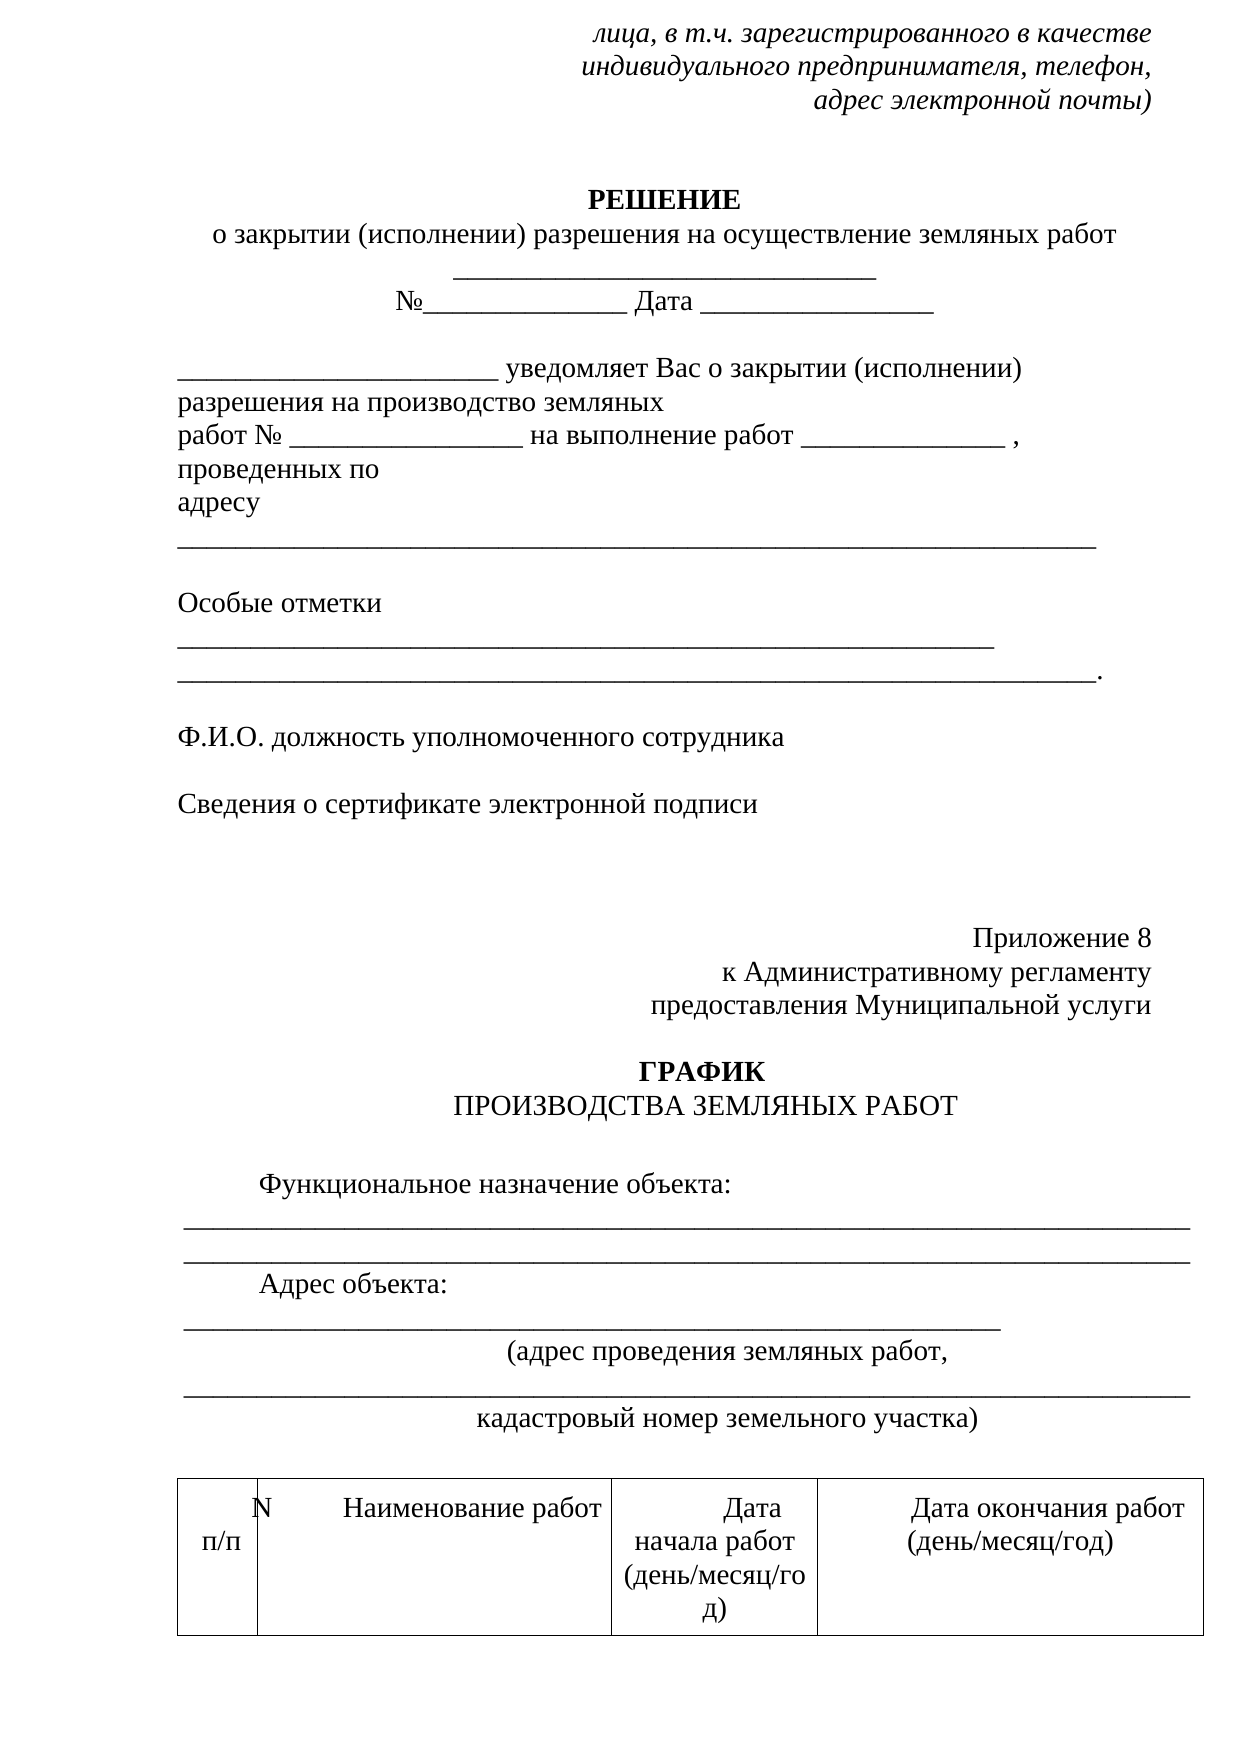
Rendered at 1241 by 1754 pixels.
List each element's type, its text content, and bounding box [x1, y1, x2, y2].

text Ф.И.О. должность уполномоченного сотрудника [177, 719, 1152, 753]
text индивидуального предпринимателя, телефон, [177, 48, 1152, 82]
text адресу _______________________________________________________________ [177, 484, 1152, 551]
text предоставления Муниципальной услуги [177, 987, 1152, 1021]
text работ № ________________ на выполнение работ ______________ , проведенных по [177, 417, 1152, 484]
text Особые отметки ________________________________________________________ _______________________________________________________________. [177, 585, 1152, 686]
table_header Функциональное назначение объекта: _____________________________________________________________________ _____________________________________________________________________ Адрес объекта: ________________________________________________________ (адрес проведения земляных работ, _____________________________________________________________________ кадастровый номер земельного участка) [177, 1155, 1202, 1445]
text о закрытии (исполнении) разрешения на осуществление земляных работ [177, 216, 1152, 249]
text Сведения о сертификате электронной подписи [177, 786, 1152, 820]
table_header Дата начала работ (день/месяц/год) [612, 1479, 817, 1635]
text №______________ Дата ________________ [177, 283, 1152, 317]
text ГРАФИК [177, 1054, 1152, 1088]
text _____________________________ [177, 249, 1152, 283]
text РЕШЕНИЕ [177, 182, 1152, 216]
table_header Наименование работ [258, 1479, 611, 1635]
text адрес электронной почты) [177, 82, 1152, 115]
text лица, в т.ч. зарегистрированного в качестве [177, 15, 1152, 48]
table_header N п/п [178, 1479, 257, 1635]
text к Административному регламенту [177, 954, 1152, 987]
text ПРОИЗВОДСТВА ЗЕМЛЯНЫХ РАБОТ [177, 1088, 1152, 1122]
table_header Дата окончания работ (день/месяц/год) [818, 1479, 1203, 1635]
text Приложение 8 [177, 920, 1152, 954]
text ______________________ уведомляет Вас о закрытии (исполнении) разрешения на производство земляных [177, 350, 1152, 417]
